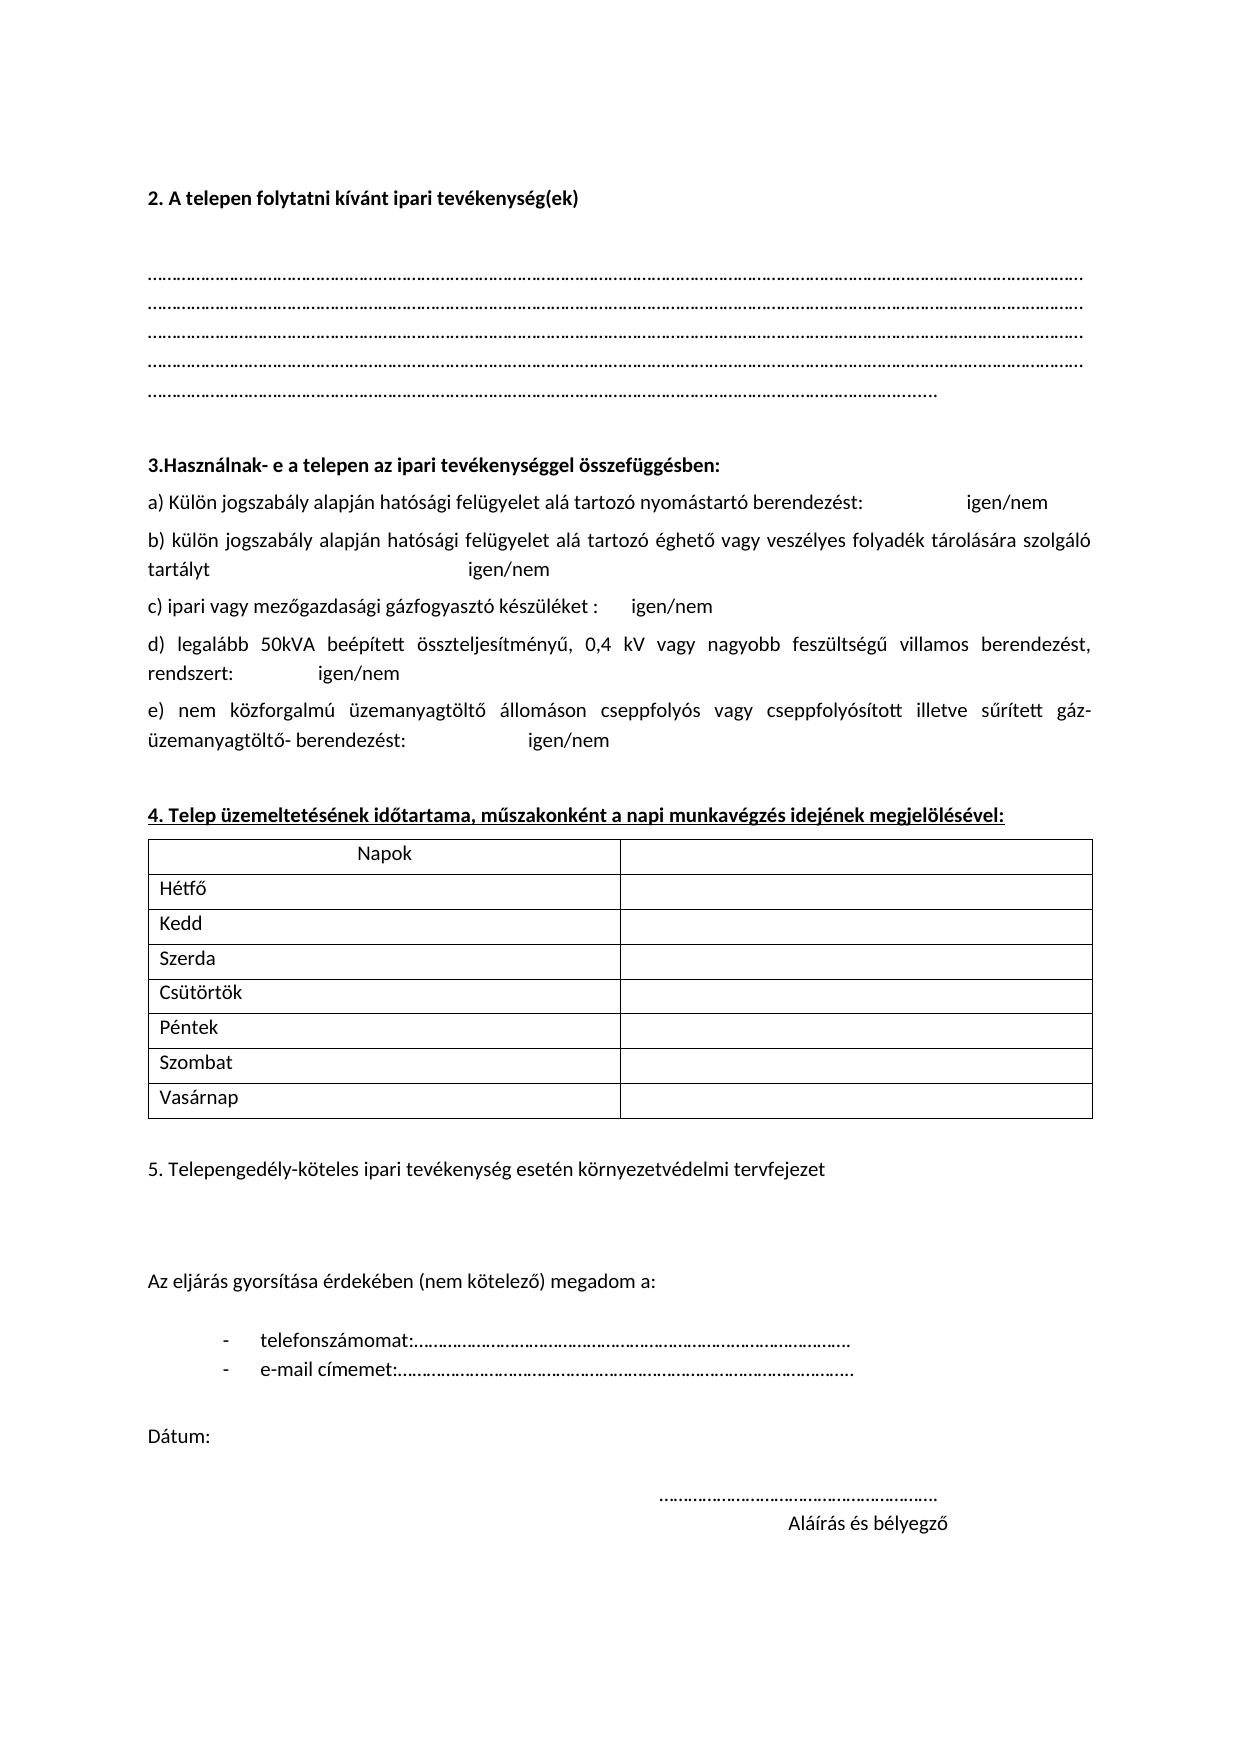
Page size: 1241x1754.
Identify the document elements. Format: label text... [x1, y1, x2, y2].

table_cell [621, 980, 1092, 1013]
table_cell [621, 1049, 1092, 1083]
table_cell [621, 875, 1092, 909]
table_cell [621, 910, 1092, 944]
text 5. Telepengedély-köteles ipari tevékenység esetén környezetvédelmi tervfejezet [148, 1156, 1093, 1182]
text Az eljárás gyorsítása érdekében (nem kötelező) megadom a: [148, 1269, 1093, 1294]
list telefonszámomat:………………………………………………………………………………. [223, 1327, 1093, 1352]
table_cell Péntek [149, 1014, 620, 1048]
table_cell Hétfő [149, 875, 620, 909]
text c) ipari vagy mezőgazdasági gázfogyasztó készüléket : igen/nem [148, 593, 1093, 619]
table_cell Szombat [149, 1049, 620, 1083]
table_cell Kedd [149, 910, 620, 944]
text Dátum: [148, 1423, 1093, 1448]
text d) legalább 50kVA beépített összteljesítményű, 0,4 kV vagy nagyobb feszültségű villamos berendezést, rendszert: igen/nem [148, 631, 1093, 686]
table_cell [621, 1084, 1092, 1118]
text Aláírás és bélyegző [223, 1510, 1093, 1536]
text …………………………………………………. [223, 1481, 1093, 1507]
text b) külön jogszabály alapján hatósági felügyelet alá tartozó éghető vagy veszélyes folyadék tárolására szolgáló tartályt igen/nem [148, 527, 1093, 581]
list e-mail címemet:………………………………………………………………………………….. [223, 1356, 1093, 1382]
text a) Külön jogszabály alapján hatósági felügyelet alá tartozó nyomástartó berendezést: igen/nem [148, 489, 1093, 515]
text 4. Telep üzemeltetésének időtartama, műszakonként a napi munkavégzés idejének megjelölésével: [148, 802, 1093, 827]
text e) nem közforgalmú üzemanyagtöltő állomáson cseppfolyós vagy cseppfolyósított illetve sűrített gáz- üzemanyagtöltő- berendezést: igen/nem [148, 698, 1093, 752]
text ………………………………………………………………………………………………………………………………………………………………………………………………………………………………………………………………………………………………………………………………………………………………………………………………………………………………………………………………………………………………………………………………………………………………………………………………………………………………………………………………………………………………………………………………………………………………………………………………………………………………………………………………........ [148, 260, 1093, 402]
text 2. A telepen folytatni kívánt ipari tevékenység(ek) [148, 185, 1093, 211]
table_cell [621, 1014, 1092, 1048]
table_header Napok [149, 840, 620, 874]
table_cell [621, 945, 1092, 978]
table_header [621, 840, 1092, 874]
text 3.Használnak- e a telepen az ipari tevékenységgel összefüggésben: [148, 452, 1093, 477]
table_cell Vasárnap [149, 1084, 620, 1118]
table_cell Csütörtök [149, 980, 620, 1013]
table_cell Szerda [149, 945, 620, 978]
